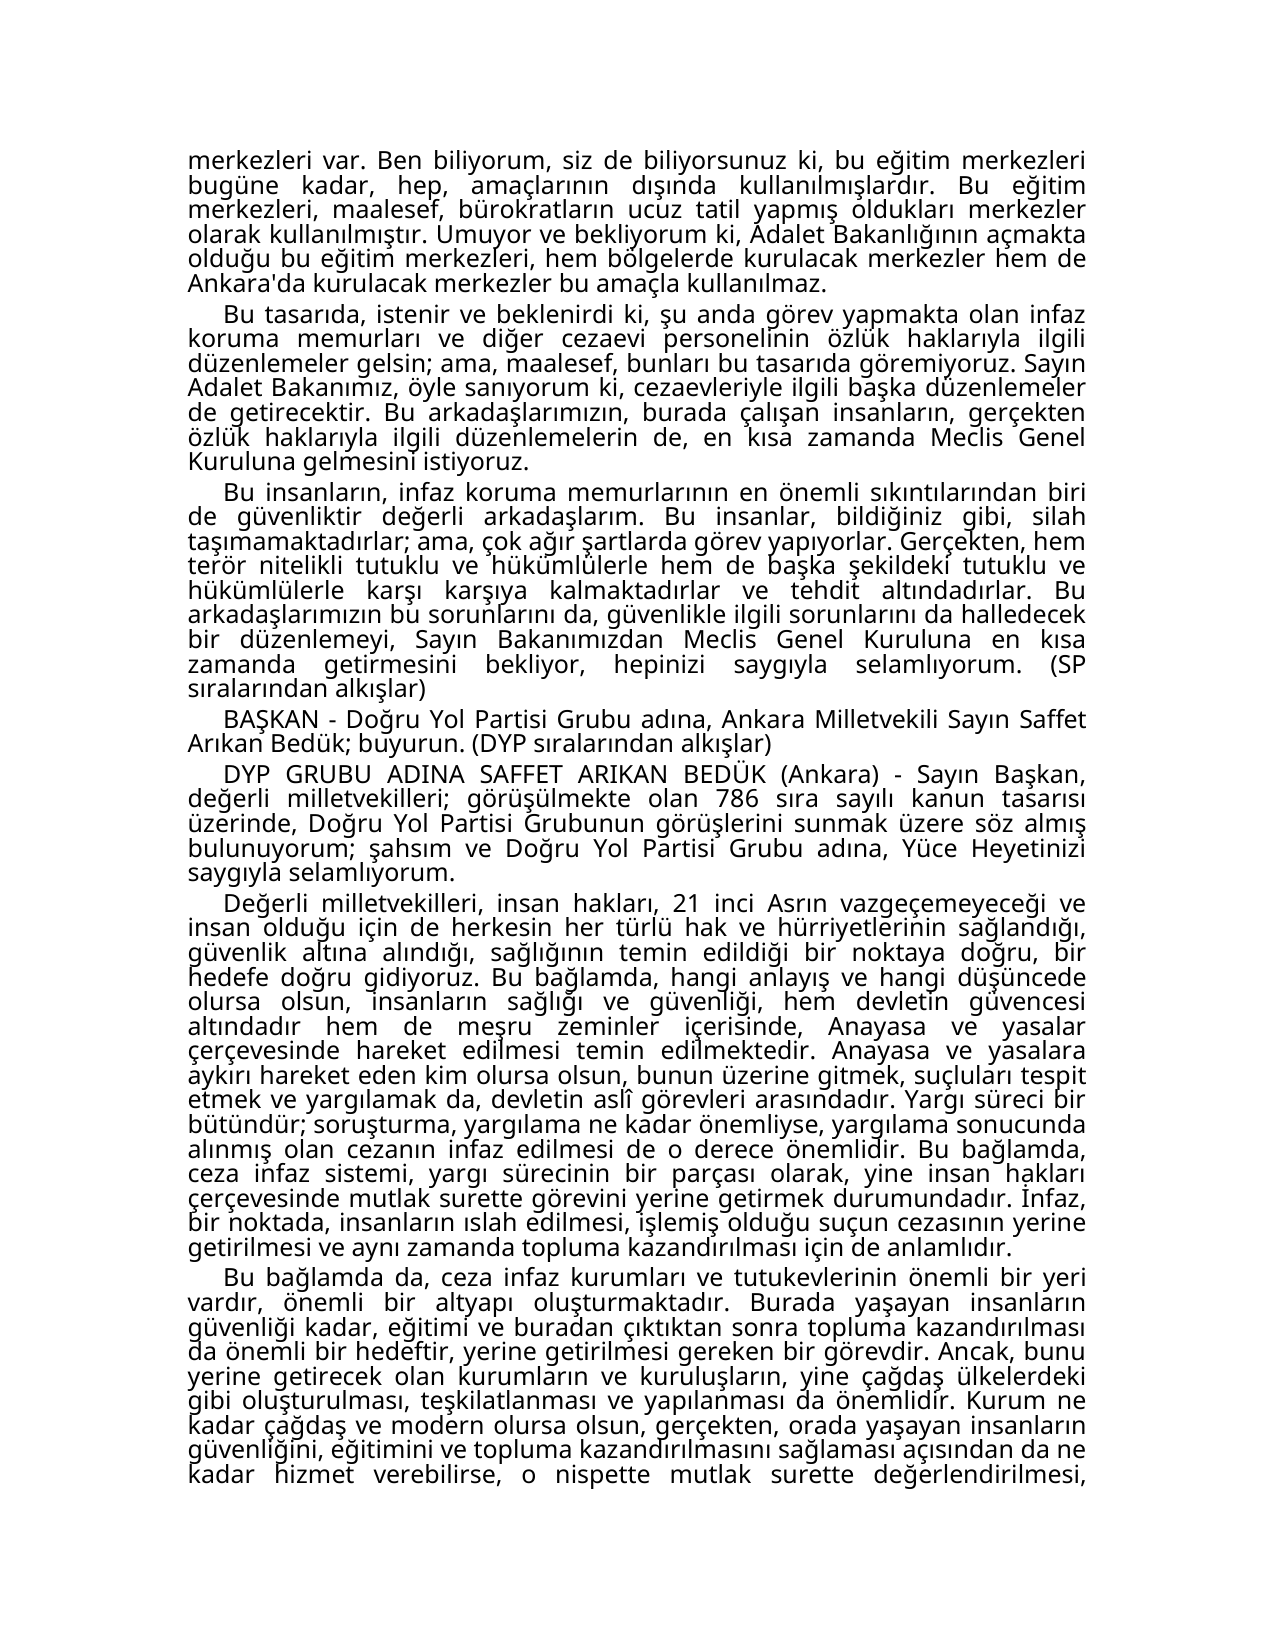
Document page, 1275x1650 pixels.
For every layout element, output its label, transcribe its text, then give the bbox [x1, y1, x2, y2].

text DYP GRUBU ADINA SAFFET ARIKAN BEDÜK (Ankara) - Sayın Başkan, değerli milletvekilleri; görüşülmekte olan 786 sıra sayılı kanun tasarısı üzerinde, Doğru Yol Partisi Grubunun görüşlerini sunmak üzere söz almış bulunuyorum; şahsım ve Doğru Yol Partisi Grubu adına, Yüce Heyetinizi saygıyla selamlıyorum. [187, 764, 1087, 887]
text BAŞKAN - Doğru Yol Partisi Grubu adına, Ankara Milletvekili Sayın Saffet Arıkan Bedük; buyurun. (DYP sıralarından alkışlar) [187, 709, 1087, 758]
text Bu tasarıda, istenir ve beklenirdi ki, şu anda görev yapmakta olan infaz koruma memurları ve diğer cezaevi personelinin özlük haklarıyla ilgili düzenlemeler gelsin; ama, maalesef, bunları bu tasarıda göremiyoruz. Sayın Adalet Bakanımız, öyle sanıyorum ki, cezaevleriyle ilgili başka düzenlemeler de getirecektir. Bu arkadaşlarımızın, burada çalışan insanların, gerçekten özlük haklarıyla ilgili düzenlemelerin de, en kısa zamanda Meclis Genel Kuruluna gelmesini istiyoruz. [187, 303, 1087, 476]
text Değerli milletvekilleri, insan hakları, 21 inci Asrın vazgeçemeyeceği ve insan olduğu için de herkesin her türlü hak ve hürriyetlerinin sağlandığı, güvenlik altına alındığı, sağlığının temin edildiği bir noktaya doğru, bir hedefe doğru gidiyoruz. Bu bağlamda, hangi anlayış ve hangi düşüncede olursa olsun, insanların sağlığı ve güvenliği, hem devletin güvencesi altındadır hem de meşru zeminler içerisinde, Anayasa ve yasalar çerçevesinde hareket edilmesi temin edilmektedir. Anayasa ve yasalara aykırı hareket eden kim olursa olsun, bunun üzerine gitmek, suçluları tespit etmek ve yargılamak da, devletin aslî görevleri arasındadır. Yargı süreci bir bütündür; soruşturma, yargılama ne kadar önemliyse, yargılama sonucunda alınmış olan cezanın infaz edilmesi de o derece önemlidir. Bu bağlamda, ceza infaz sistemi, yargı sürecinin bir parçası olarak, yine insan hakları çerçevesinde mutlak surette görevini yerine getirmek durumundadır. İnfaz, bir noktada, insanların ıslah edilmesi, işlemiş olduğu suçun cezasının yerine getirilmesi ve aynı zamanda topluma kazandırılması için de anlamlıdır. [187, 893, 1087, 1261]
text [187, 150, 1087, 297]
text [187, 1267, 1087, 1488]
text Bu insanların, infaz koruma memurlarının en önemli sıkıntılarından biri de güvenliktir değerli arkadaşlarım. Bu insanlar, bildiğiniz gibi, silah taşımamaktadırlar; ama, çok ağır şartlarda görev yapıyorlar. Gerçekten, hem terör nitelikli tutuklu ve hükümlülerle hem de başka şekildeki tutuklu ve hükümlülerle karşı karşıya kalmaktadırlar ve tehdit altındadırlar. Bu arkadaşlarımızın bu sorunlarını da, güvenlikle ilgili sorunlarını da halledecek bir düzenlemeyi, Sayın Bakanımızdan Meclis Genel Kuruluna en kısa zamanda getirmesini bekliyor, hepinizi saygıyla selamlıyorum. (SP sıralarından alkışlar) [187, 481, 1087, 703]
